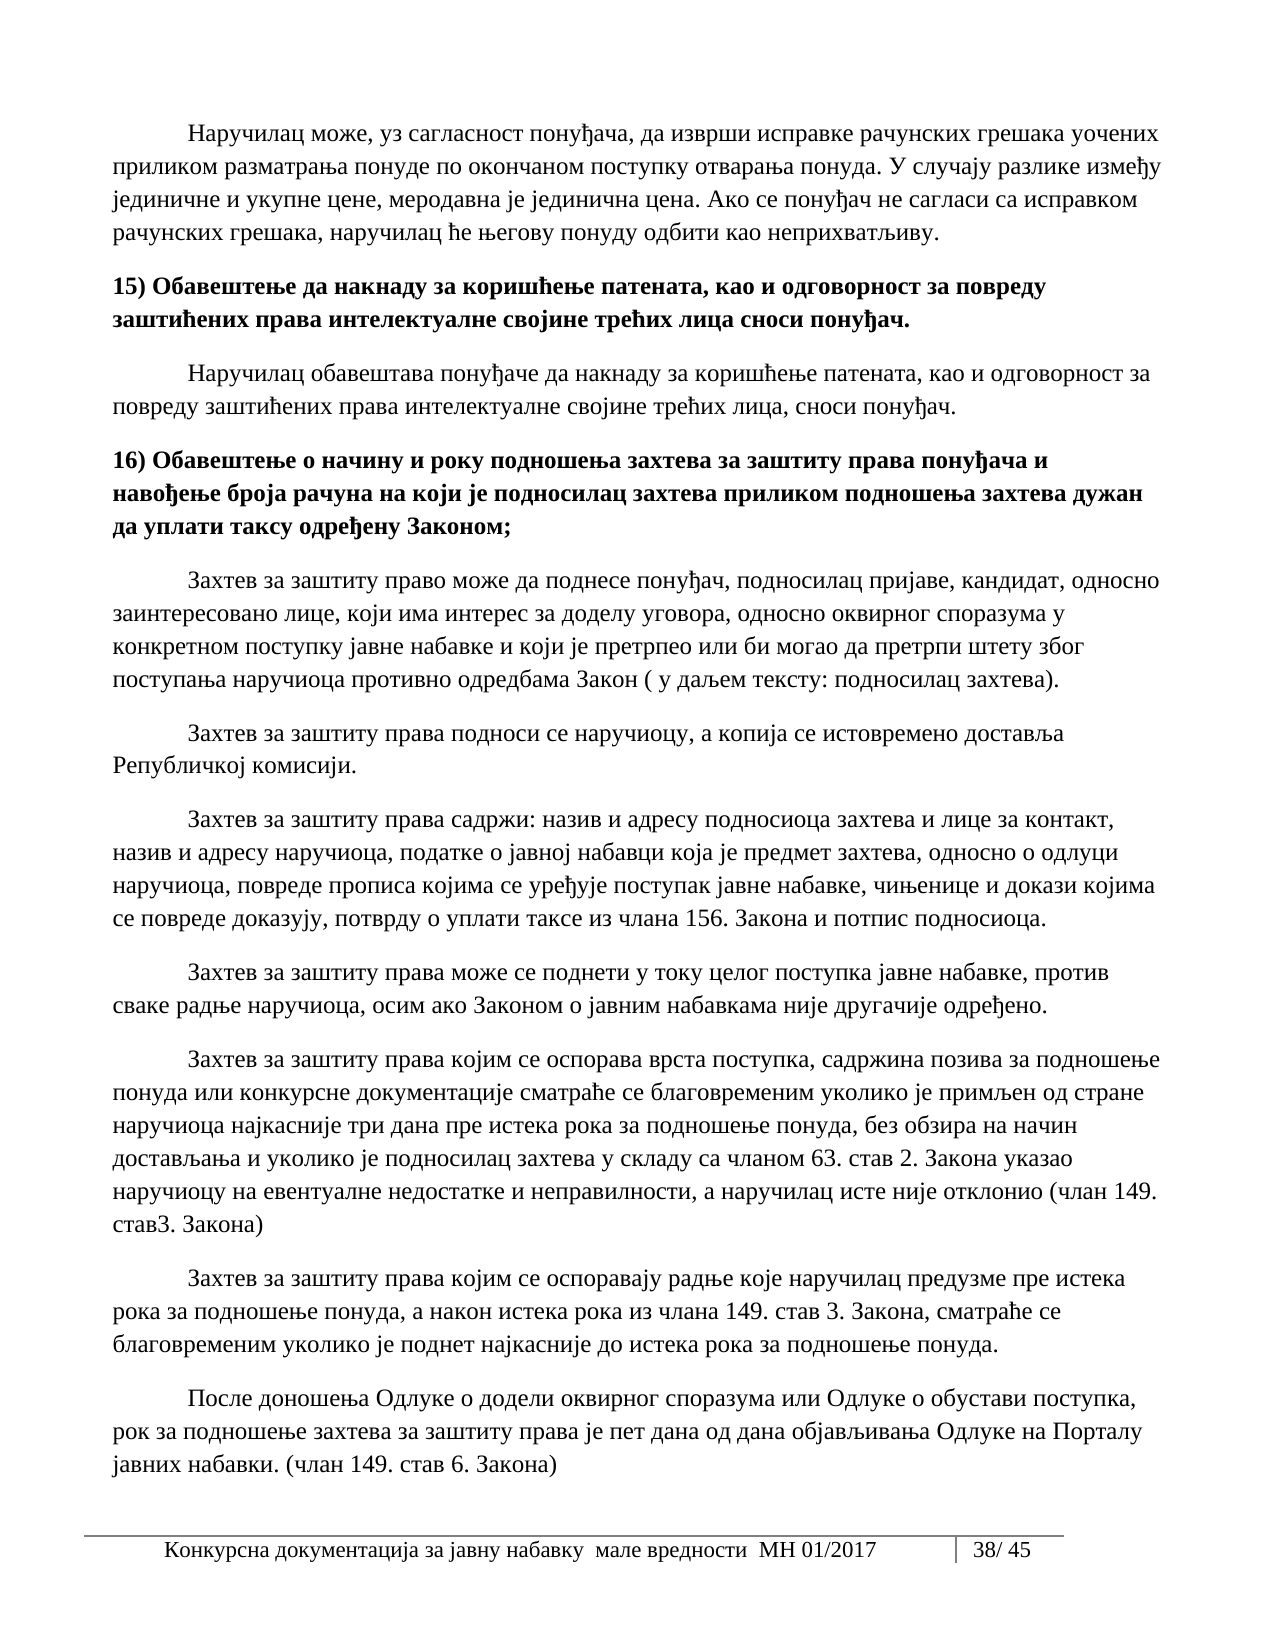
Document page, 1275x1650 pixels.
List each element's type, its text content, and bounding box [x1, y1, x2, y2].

text После доношења Одлуке о додели оквирног споразума или Одлуке о обустави поступка, рок за подношење захтева за заштиту права је пет дана од дана објављивања Одлуке на Порталу јавних набавки. (члан 149. став 6. Закона) [112, 1383, 1163, 1478]
text Наручилац обавештава понуђаче да накнаду за коришћење патената, као и одговорност за повреду заштићених права интелектуалне својине трећих лица, сноси понуђач. [112, 358, 1163, 420]
text Захтев за заштиту право може да поднесе понуђач, подносилац пријаве, кандидат, односно заинтересовано лице, који има интерес за доделу уговора, односно оквирног споразума у конкретном поступку јавне набавке и који је претрпео или би могао да претрпи штету због поступања наручиоца противно одредбама Закон ( у даљем тексту: подносилац захтева). [112, 565, 1163, 692]
text 16) Обавештење о начину и року подношења захтева за заштиту права понуђача и навођење броја рачуна на који је подносилац захтева приликом подношења захтева дужан да уплати таксу одређену Законом; [112, 445, 1163, 539]
text Захтев за заштиту права којим се оспоравају радње које наручилац предузме пре истека рока за подношење понуда, а након истека рока из члана 149. став 3. Закона, сматраће се благовременим уколико је поднет најкасније до истека рока за подношење понуда. [112, 1263, 1163, 1358]
text Наручилац може, уз сагласност понуђача, да изврши исправке рачунских грешака уочених приликом разматрања понуде по окончаном поступку отварања понуда. У случају разлике између јединичне и укупне цене, меродавна је јединична цена. Ако се понуђач не сагласи са исправком рачунских грешака, наручилац ће његову понуду одбити као неприхватљиву. [112, 118, 1163, 246]
text Захтев за заштиту права подноси се наручиоцу, а копија се истовремено доставља Републичкој комисији. [112, 718, 1163, 779]
text 15) Обавештење да накнаду за коришћење патената, као и одговорност за повреду заштићених права интелектуалне својине трећих лица сноси понуђач. [112, 271, 1163, 333]
text Захтев за заштиту права може се поднети у току целог поступка јавне набавке, против сваке радње наручиоца, осим ако Законом о јавним набавкама није другачије одређено. [112, 957, 1163, 1019]
text Захтев за заштиту права којим се оспорава врста поступка, садржина позива за подношење понуда или конкурсне документације сматраће се благовременим уколико је примљен од стране наручиоца најкасније три дана пре истека рока за подношење понуда, без обзира на начин достављања и уколико је подносилац захтева у складу са чланом 63. став 2. Закона указао наручиоцу на евентуалне недостатке и неправилности, а наручилац исте није отклонио (члан 149. став3. Закона) [112, 1044, 1163, 1238]
text Захтев за заштиту права садржи: назив и адресу подносиоца захтева и лице за контакт, назив и адресу наручиоца, податке о јавној набавци која је предмет захтева, односно о одлуци наручиоца, повреде прописа којима се уређује поступак јавне набавке, чињенице и докази којима се повреде доказују, потврду о уплати таксе из члана 156. Закона и потпис подносиоца. [112, 804, 1163, 932]
